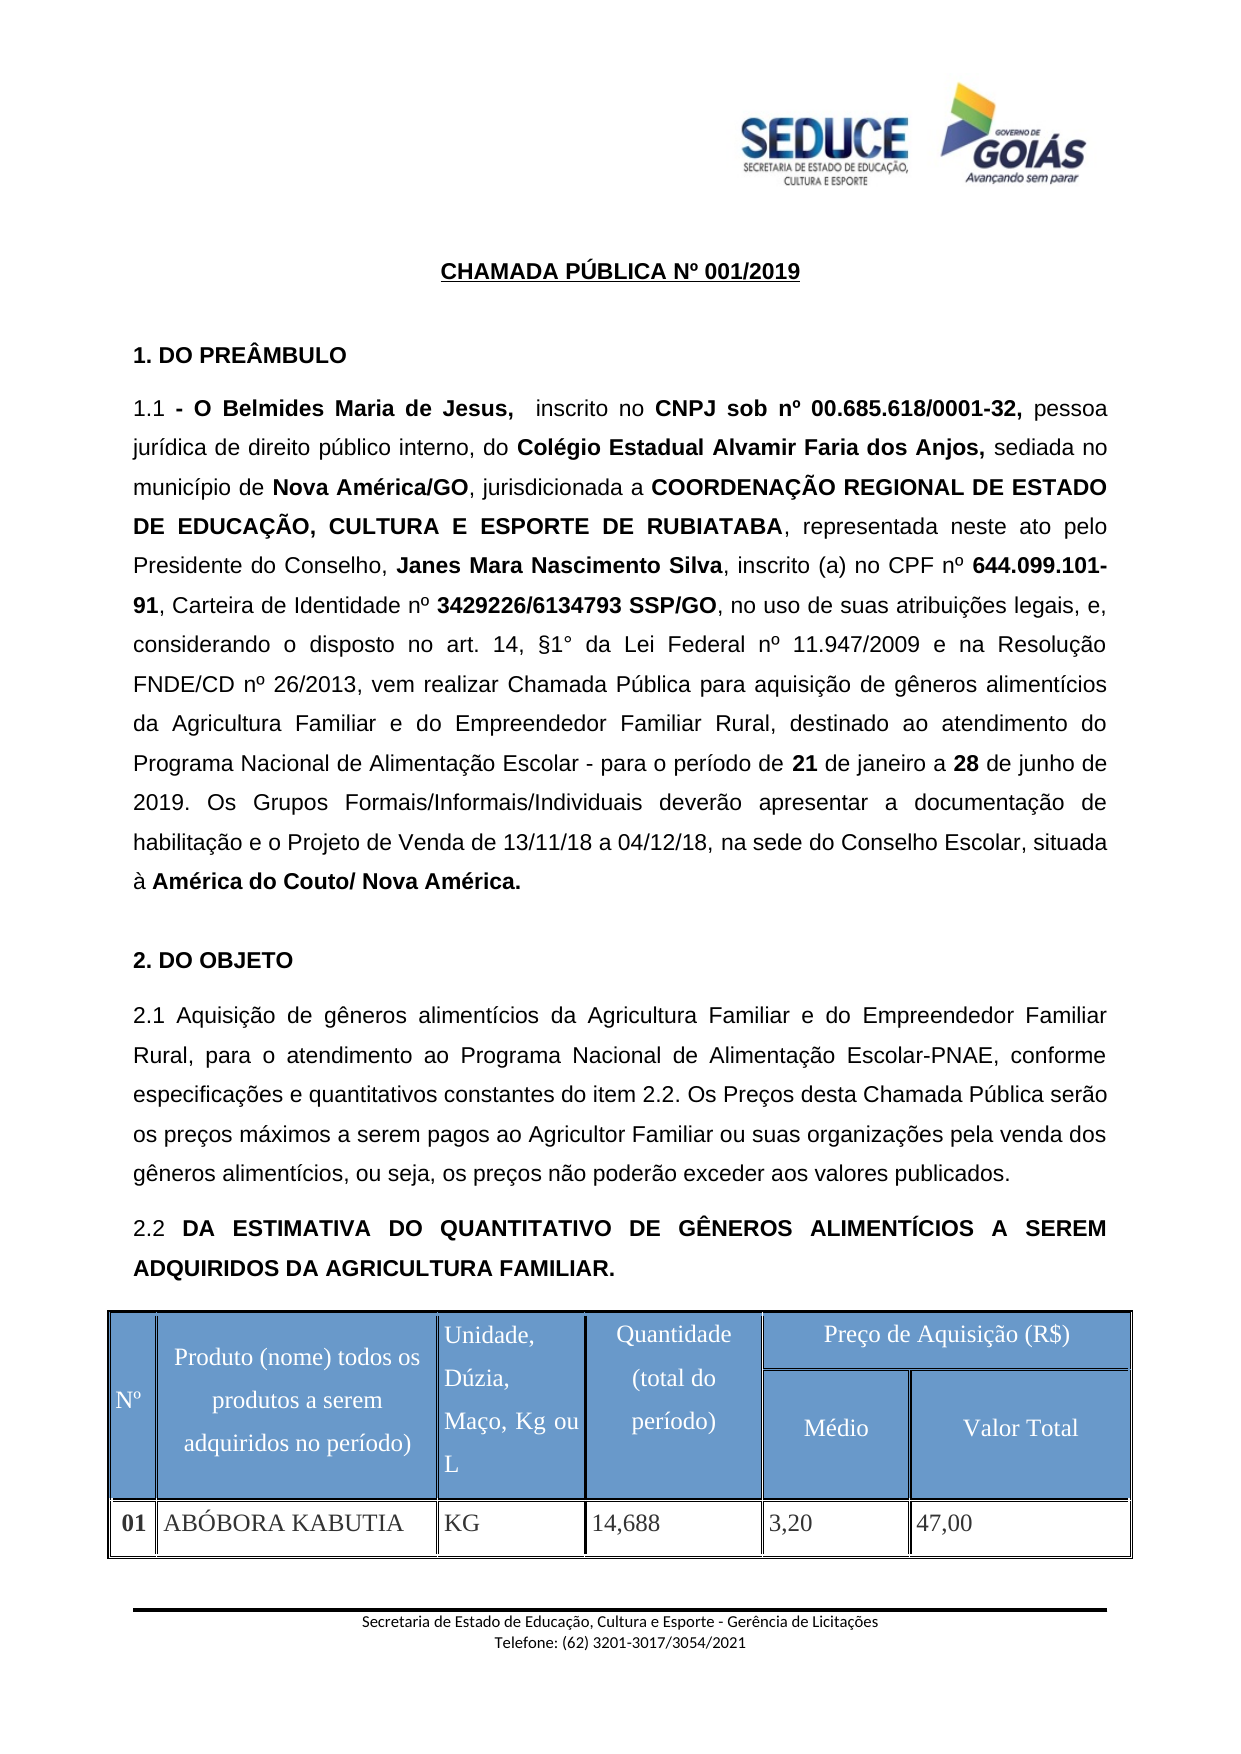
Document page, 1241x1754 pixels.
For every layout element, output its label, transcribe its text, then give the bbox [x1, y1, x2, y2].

table_header Produto (nome) todos os produtos a serem adquiridos no período) [157, 1313, 438, 1498]
table_cell 14,688 [585, 1502, 762, 1556]
table_cell Valor Total [910, 1368, 1131, 1498]
text 1. DO PREÂMBULO [133, 342, 1107, 368]
text CHAMADA PÚBLICA Nº 001/2019 [133, 258, 1107, 284]
table_cell Médio [764, 1371, 908, 1498]
table_cell 47,00 [910, 1498, 1130, 1556]
text 2. DO OBJETO [133, 947, 1107, 974]
table_cell 3,20 [763, 1498, 910, 1556]
table_cell ABÓBORA KABUTIA [157, 1502, 438, 1556]
text 2.2 DA ESTIMATIVA DO QUANTITATIVO DE GÊNEROS ALIMENTÍCIOS A SEREM ADQUIRIDOS DA AGRICULTURA FAMILIAR. [133, 1215, 1107, 1281]
table_header Unidade, Dúzia, Maço, Kg ou L [438, 1312, 585, 1498]
table_header Quantidade (total do período) [585, 1313, 762, 1498]
table_cell 01 [111, 1498, 157, 1556]
table_header Nº [111, 1313, 157, 1498]
text 2.1 Aquisição de gêneros alimentícios da Agricultura Familiar e do Empreendedor Familiar Rural, para o atendimento ao Programa Nacional de Alimentação Escolar-PNAE, conforme especificações e quantitativos constantes do item 2.2. Os Preços desta Chamada Pública serão os preços máximos a serem pagos ao Agricultor Familiar ou suas organizações pela venda dos gêneros alimentícios, ou seja, os preços não poderão exceder aos valores publicados. [133, 1002, 1107, 1187]
table_cell KG [438, 1502, 585, 1556]
table_header Preço de Aquisição (R$) [763, 1313, 1130, 1368]
picture [726, 73, 1108, 216]
text 1.1 - O Belmides Maria de Jesus, inscrito no CNPJ sob nº 00.685.618/0001-32, pessoa jurídica de direito público interno, do Colégio Estadual Alvamir Faria dos Anjos, sediada no município de Nova América/GO, jurisdicionada a COORDENAÇÃO REGIONAL DE ESTADO DE EDUCAÇÃO, CULTURA E ESPORTE DE RUBIATABA, representada neste ato pelo Presidente do Conselho, Janes Mara Nascimento Silva, inscrito (a) no CPF nº 644.099.101-91, Carteira de Identidade nº 3429226/6134793 SSP/GO, no uso de suas atribuições legais, e, considerando o disposto no art. 14, §1° da Lei Federal nº 11.947/2009 e na Resolução FNDE/CD nº 26/2013, vem realizar Chamada Pública para aquisição de gêneros alimentícios da Agricultura Familiar e do Empreendedor Familiar Rural, destinado ao atendimento do Programa Nacional de Alimentação Escolar - para o período de 21 de janeiro a 28 de junho de 2019. Os Grupos Formais/Informais/Individuais deverão apresentar a documentação de habilitação e o Projeto de Venda de 13/11/18 a 04/12/18, na sede do Conselho Escolar, situada à América do Couto/ Nova América. [133, 394, 1107, 895]
